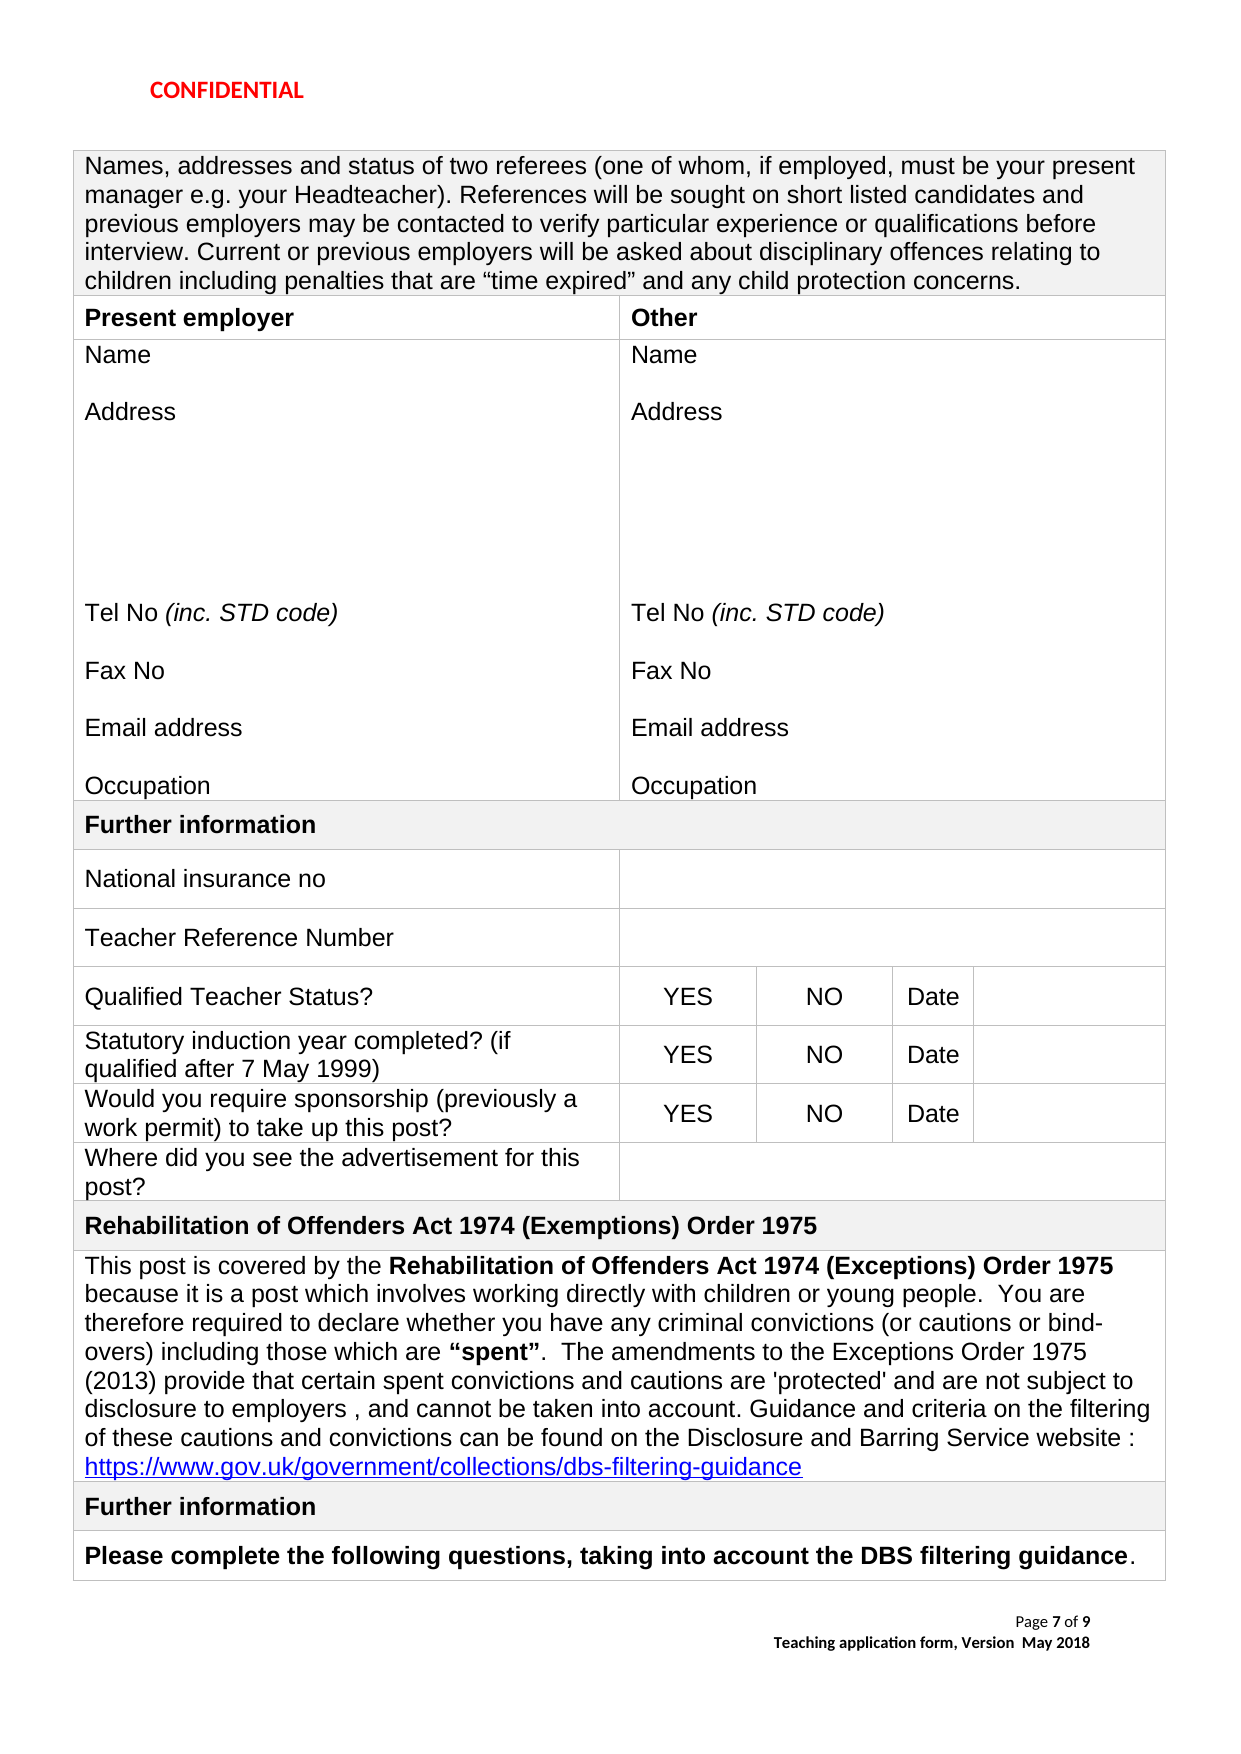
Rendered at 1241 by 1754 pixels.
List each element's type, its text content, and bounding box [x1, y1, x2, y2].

table_cell YES [620, 1026, 756, 1083]
table_cell Please complete the following questions, taking into account the DBS filtering guidance. [74, 1531, 1165, 1579]
table_cell Would you require sponsorship (previously a work permit) to take up this post? [74, 1084, 619, 1142]
table_cell Further information [74, 801, 1165, 849]
table_cell Name Address Tel No (inc. STD code) Fax No Email address Occupation [74, 340, 619, 800]
table_cell NO [757, 1026, 892, 1083]
table_cell NO [757, 1084, 892, 1142]
table_cell Date [893, 967, 973, 1025]
table_cell Name Address Tel No (inc. STD code) Fax No Email address Occupation [620, 340, 1165, 800]
table_cell [974, 967, 1165, 1025]
table_cell NO [757, 967, 892, 1025]
table_cell [620, 909, 1165, 966]
table_cell National insurance no [74, 850, 619, 908]
table_cell Where did you see the advertisement for this post? [74, 1143, 619, 1200]
table_cell [974, 1084, 1165, 1142]
table_cell This post is covered by the Rehabilitation of Offenders Act 1974 (Exceptions) Order 1975 because it is a post which involves working directly with children or young people. You are therefore required to declare whether you have any criminal convictions (or cautions or bind-overs) including those which are “spent”. The amendments to the Exceptions Order 1975 (2013) provide that certain spent convictions and cautions are 'protected' and are not subject to disclosure to employers , and cannot be taken into account. Guidance and criteria on the filtering of these cautions and convictions can be found on the Disclosure and Barring Service website : https://www.gov.uk/government/collections/dbs-filtering-guidance [74, 1251, 1165, 1481]
table_cell Rehabilitation of Offenders Act 1974 (Exemptions) Order 1975 [74, 1201, 1165, 1250]
table_cell Further information [74, 1482, 1165, 1530]
table_cell Date [893, 1026, 973, 1083]
table_cell [620, 1143, 1165, 1200]
table_cell Statutory induction year completed? (if qualified after 7 May 1999) [74, 1026, 619, 1083]
table_cell Other [620, 296, 1165, 339]
table_cell Qualified Teacher Status? [74, 967, 619, 1025]
table_cell Date [893, 1084, 973, 1142]
table_cell Present employer [74, 296, 619, 339]
table_cell YES [620, 967, 756, 1025]
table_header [74, 151, 1165, 295]
table_cell Teacher Reference Number [74, 909, 619, 966]
table_cell YES [620, 1084, 756, 1142]
table_cell [620, 850, 1165, 908]
table_cell [974, 1026, 1165, 1083]
